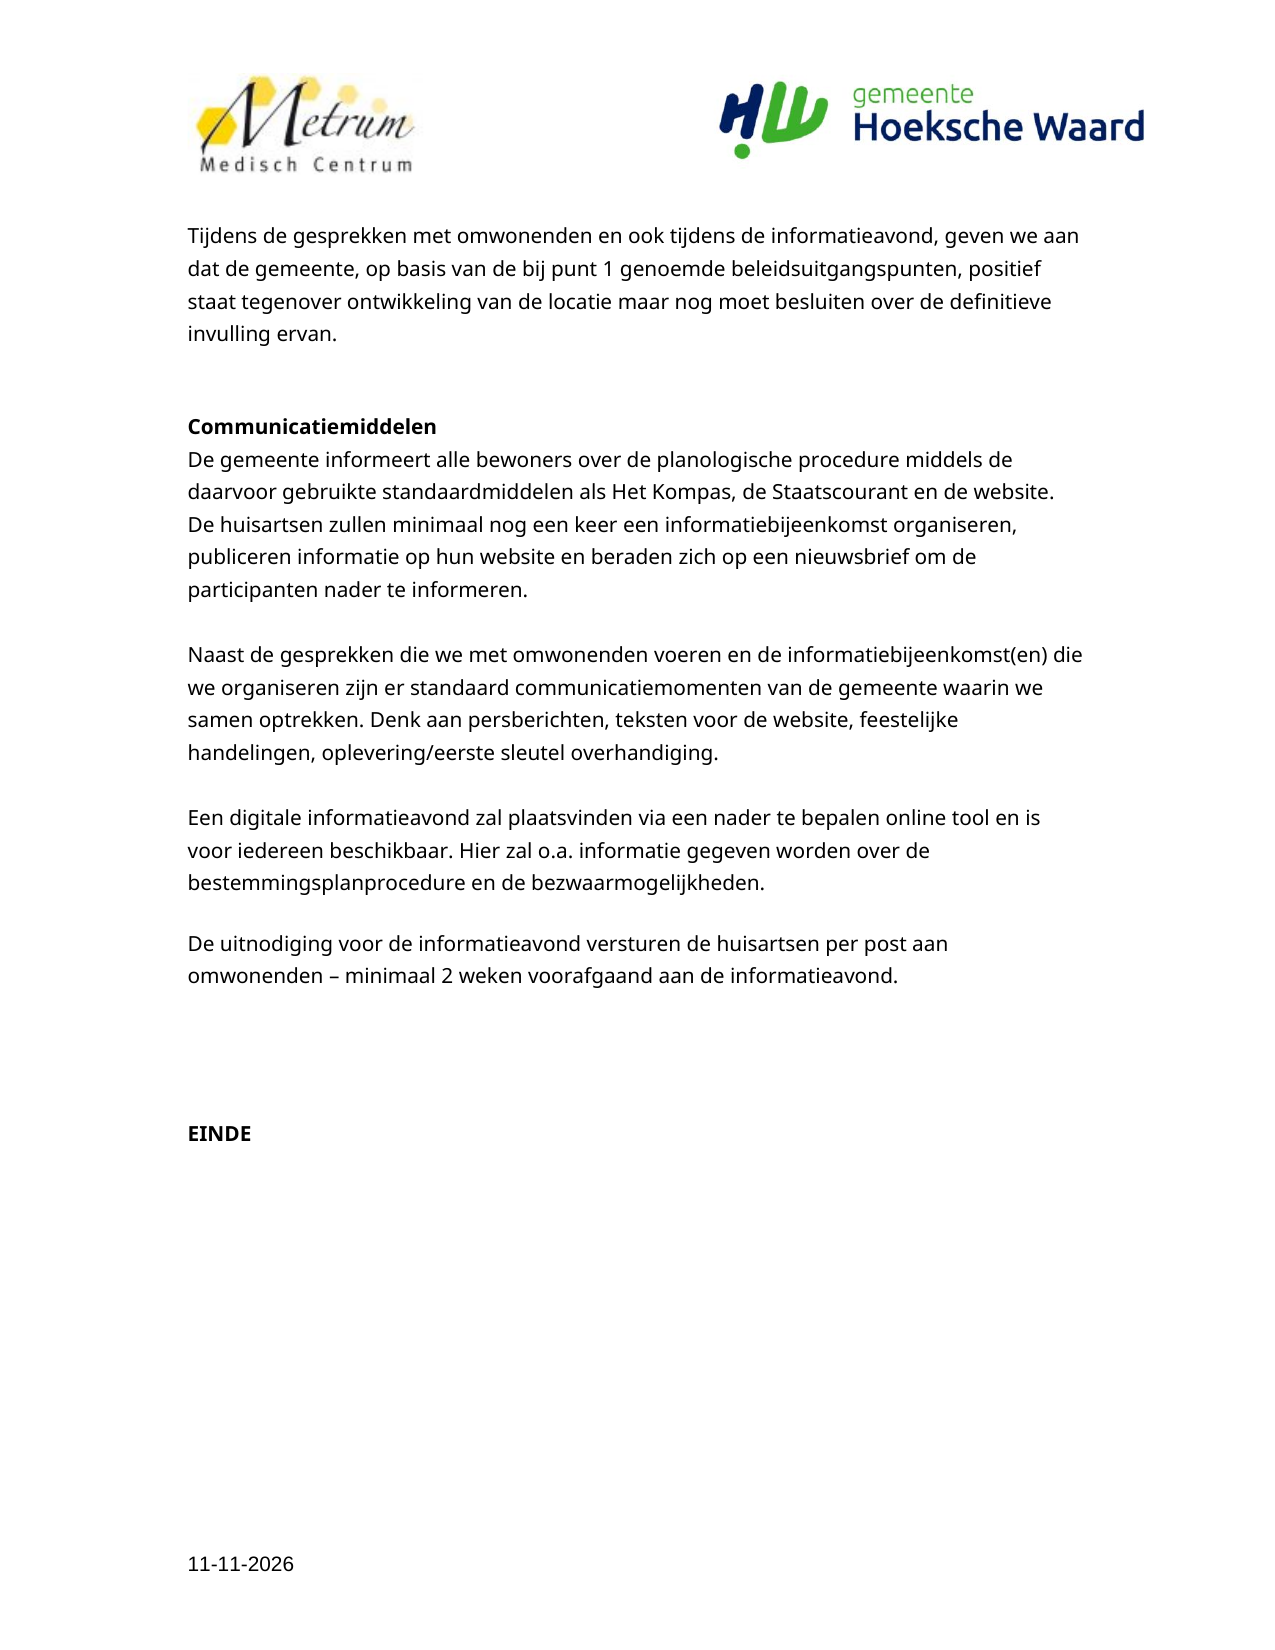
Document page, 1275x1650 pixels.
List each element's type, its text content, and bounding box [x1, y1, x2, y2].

picture [679, 28, 1183, 190]
text Tijdens de gesprekken met omwonenden en ook tijdens de informatieavond, geven we aan dat de gemeente, op basis van de bij punt 1 genoemde beleidsuitgangspunten, positief staat tegenover ontwikkeling van de locatie maar nog moet besluiten over de definitieve invulling ervan. [187, 222, 1087, 348]
text De uitnodiging voor de informatieavond versturen de huisartsen per post aan omwonenden – minimaal 2 weken voorafgaand aan de informatieavond. [187, 929, 1087, 990]
text Een digitale informatieavond zal plaatsvinden via een nader te bepalen online tool en is voor iedereen beschikbaar. Hier zal o.a. informatie gegeven worden over de bestemmingsplanprocedure en de bezwaarmogelijkheden. [187, 803, 1087, 897]
picture [187, 73, 424, 176]
text Naast de gesprekken die we met omwonenden voeren en de informatiebijeenkomst(en) die we organiseren zijn er standaard communicatiemomenten van de gemeente waarin we samen optrekken. Denk aan persberichten, teksten voor de website, feestelijke handelingen, oplevering/eerste sleutel overhandiging. [187, 640, 1087, 767]
text De gemeente informeert alle bewoners over de planologische procedure middels de daarvoor gebruikte standaardmiddelen als Het Kompas, de Staatscourant en de website. De huisartsen zullen minimaal nog een keer een informatiebijeenkomst organiseren, publiceren informatie op hun website en beraden zich op een nieuwsbrief om de participanten nader te informeren. [187, 445, 1087, 603]
text EINDE [187, 1119, 1087, 1148]
text Communicatiemiddelen [187, 412, 1087, 441]
